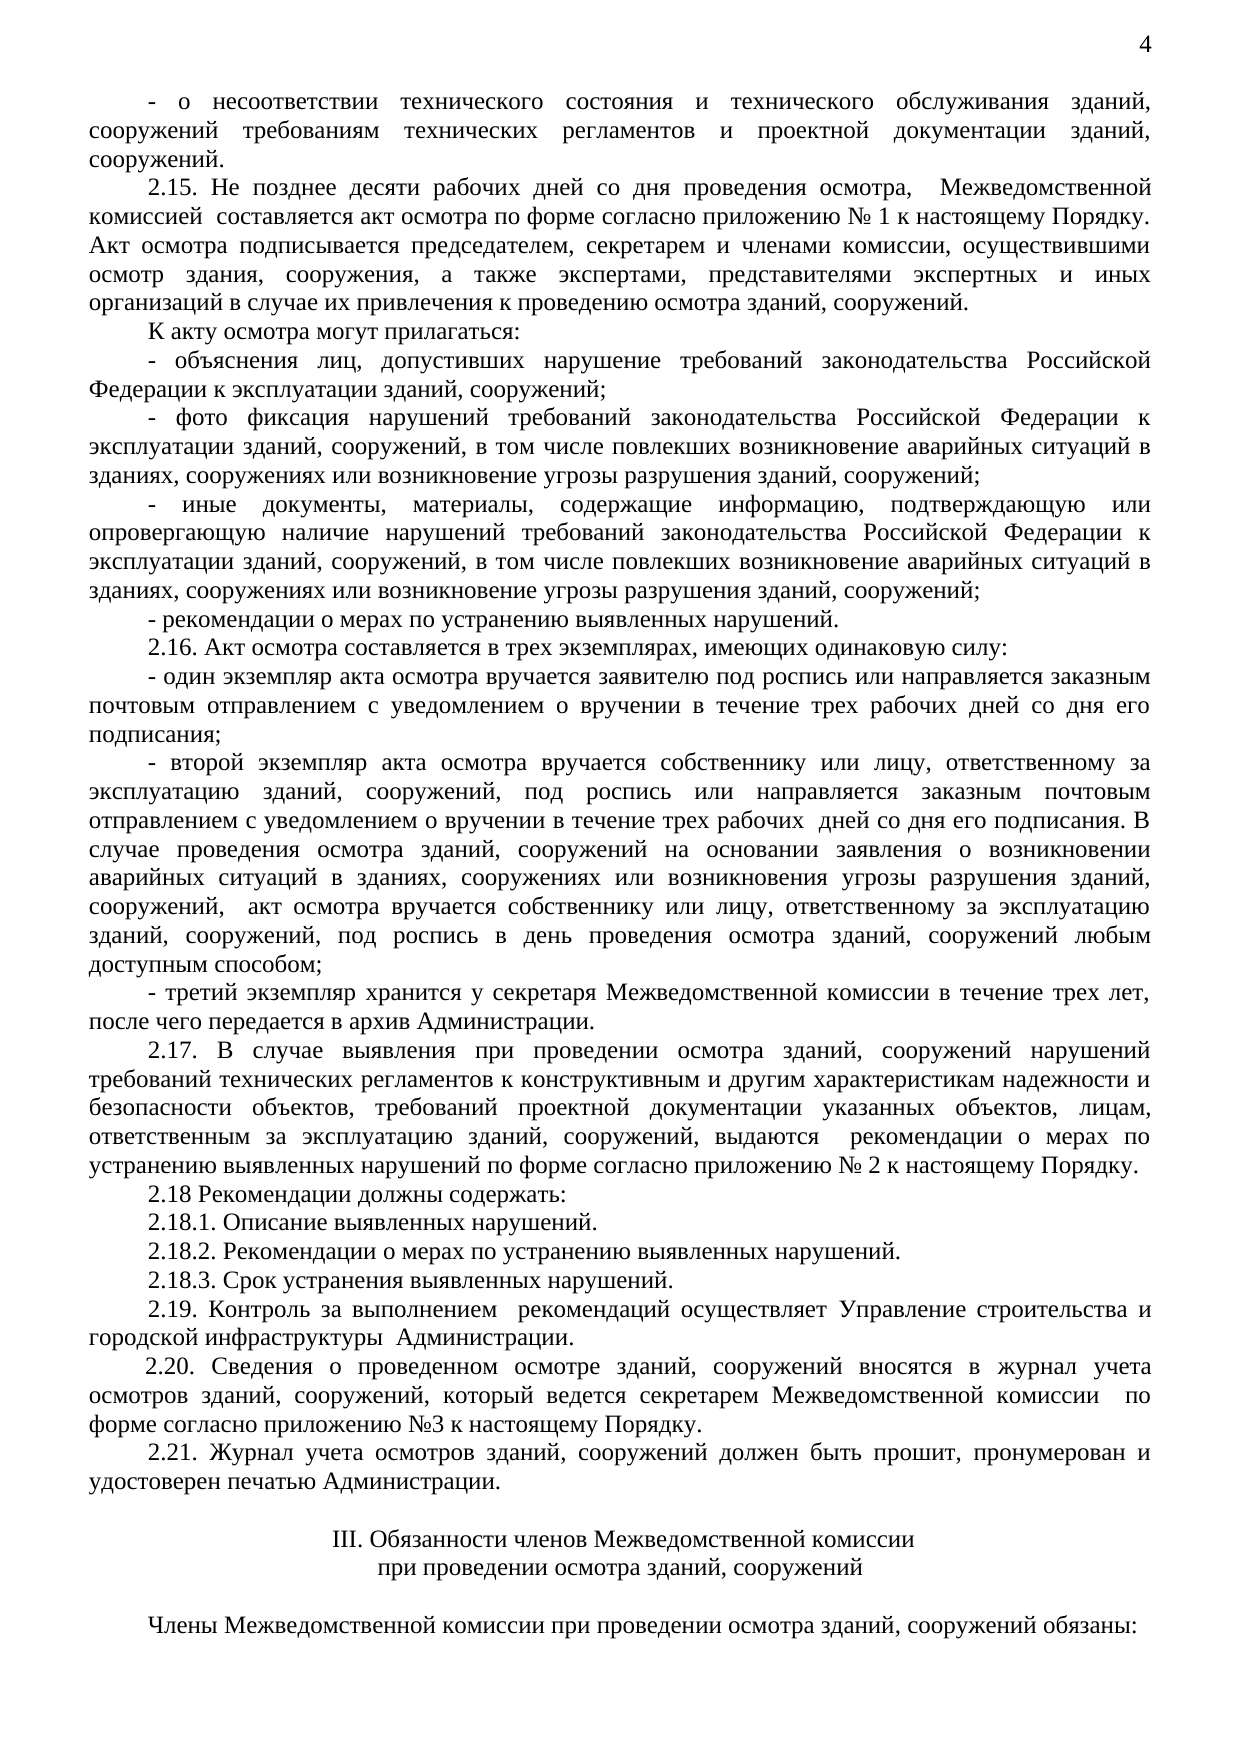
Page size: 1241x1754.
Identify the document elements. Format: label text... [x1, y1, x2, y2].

text 2.18.1. Описание выявленных нарушений. [89, 1207, 1152, 1236]
text - объяснения лиц, допустивших нарушение требований законодательства Российской Федерации к эксплуатации зданий, сооружений; [89, 345, 1152, 402]
text - второй экземпляр акта осмотра вручается собственнику или лицу, ответственному за эксплуатацию зданий, сооружений, под роспись или направляется заказным почтовым отправлением с уведомлением о вручении в течение трех рабочих дней со дня его подписания. В случае проведения осмотра зданий, сооружений на основании заявления о возникновении аварийных ситуаций в зданиях, сооружениях или возникновения угрозы разрушения зданий, сооружений, акт осмотра вручается собственнику или лицу, ответственному за эксплуатацию зданий, сооружений, под роспись в день проведения осмотра зданий, сооружений любым доступным способом; [89, 747, 1152, 977]
text 2.18.2. Рекомендации о мерах по устранению выявленных нарушений. [89, 1236, 1152, 1265]
text К акту осмотра могут прилагаться: [89, 316, 1152, 345]
text - о несоответствии технического состояния и технического обслуживания зданий, сооружений требованиям технических регламентов и проектной документации зданий, сооружений. [89, 86, 1152, 172]
text - фото фиксация нарушений требований законодательства Российской Федерации к эксплуатации зданий, сооружений, в том числе повлекших возникновение аварийных ситуаций в зданиях, сооружениях или возникновение угрозы разрушения зданий, сооружений; [89, 402, 1152, 489]
text - иные документы, материалы, содержащие информацию, подтверждающую или опровергающую наличие нарушений требований законодательства Российской Федерации к эксплуатации зданий, сооружений, в том числе повлекших возникновение аварийных ситуаций в зданиях, сооружениях или возникновение угрозы разрушения зданий, сооружений; [89, 489, 1152, 604]
text 2.15. Не позднее десяти рабочих дней со дня проведения осмотра, Межведомственной комиссией составляется акт осмотра по форме согласно приложению № 1 к настоящему Порядку. Акт осмотра подписывается председателем, секретарем и членами комиссии, осуществившими осмотр здания, сооружения, а также экспертами, представителями экспертных и иных организаций в случае их привлечения к проведению осмотра зданий, сооружений. [89, 172, 1152, 316]
text 2.18.3. Срок устранения выявленных нарушений. [89, 1265, 1152, 1294]
text 2.16. Акт осмотра составляется в трех экземплярах, имеющих одинаковую силу: [89, 632, 1152, 661]
text 2.18 Рекомендации должны содержать: [89, 1179, 1152, 1207]
text при проведении осмотра зданий, сооружений [89, 1552, 1152, 1581]
text - рекомендации о мерах по устранению выявленных нарушений. [89, 604, 1152, 632]
text 2.21. Журнал учета осмотров зданий, сооружений должен быть прошит, пронумерован и удостоверен печатью Администрации. [89, 1437, 1152, 1495]
text Члены Межведомственной комиссии при проведении осмотра зданий, сооружений обязаны: [89, 1610, 1152, 1639]
text - один экземпляр акта осмотра вручается заявителю под роспись или направляется заказным почтовым отправлением с уведомлением о вручении в течение трех рабочих дней со дня его подписания; [89, 661, 1152, 747]
text 2.17. В случае выявления при проведении осмотра зданий, сооружений нарушений требований технических регламентов к конструктивным и другим характеристикам надежности и безопасности объектов, требований проектной документации указанных объектов, лицам, ответственным за эксплуатацию зданий, сооружений, выдаются рекомендации о мерах по устранению выявленных нарушений по форме согласно приложению № 2 к настоящему Порядку. [89, 1035, 1152, 1179]
text III. Обязанности членов Межведомственной комиссии [89, 1524, 1152, 1552]
text - третий экземпляр хранится у секретаря Межведомственной комиссии в течение трех лет, после чего передается в архив Администрации. [89, 977, 1152, 1035]
text 2.20. Сведения о проведенном осмотре зданий, сооружений вносятся в журнал учета осмотров зданий, сооружений, который ведется секретарем Межведомственной комиссии по форме согласно приложению №3 к настоящему Порядку. [89, 1351, 1152, 1437]
text 2.19. Контроль за выполнением рекомендаций осуществляет Управление строительства и городской инфраструктуры Администрации. [89, 1294, 1152, 1351]
